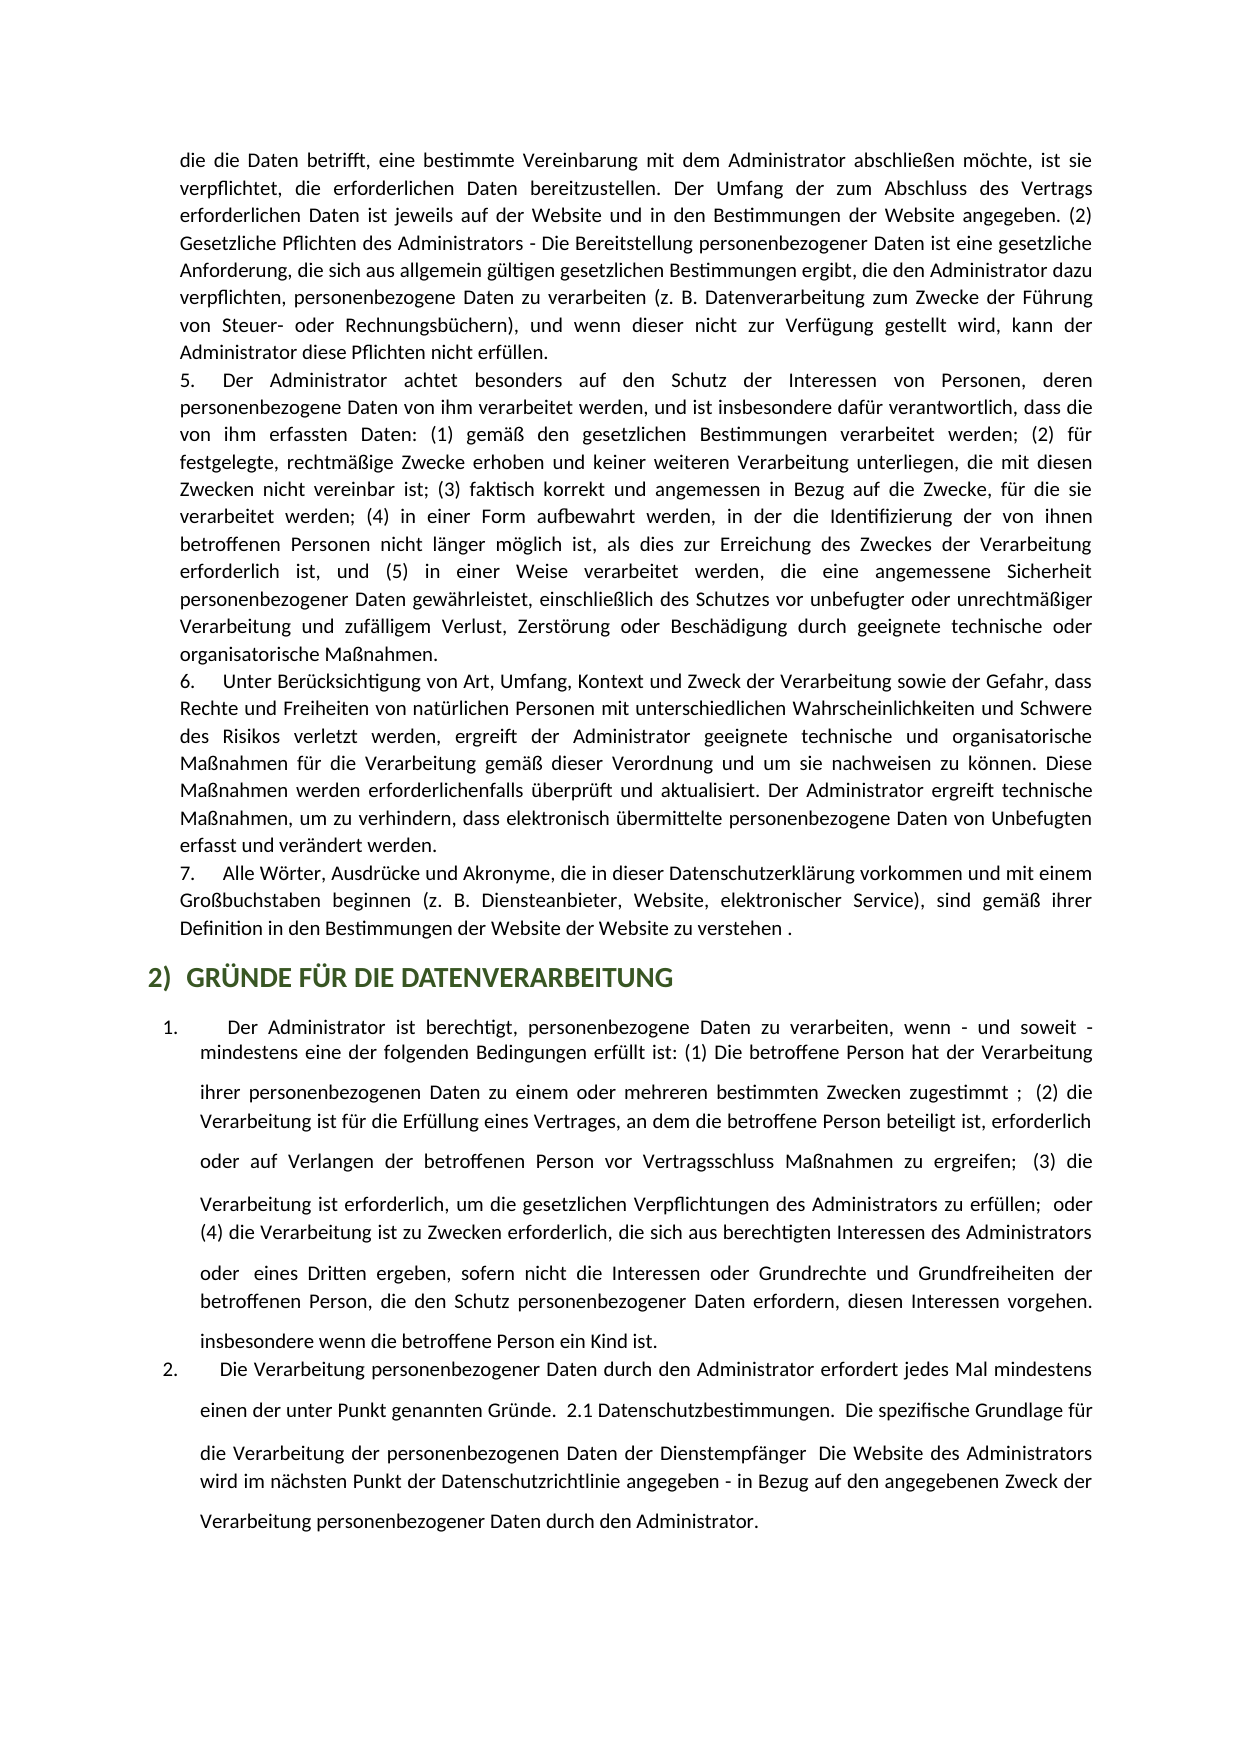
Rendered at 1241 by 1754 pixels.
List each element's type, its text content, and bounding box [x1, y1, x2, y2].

text 1. Der Administrator ist berechtigt, personenbezogene Daten zu verarbeiten, wenn - und soweit - mindestens eine der folgenden Bedingungen erfüllt ist: (1) Die betroffene Person hat der Verarbeitung ihrer personenbezogenen Daten zu einem oder mehreren bestimmten Zwecken zugestimmt ; (2) die Verarbeitung ist für die Erfüllung eines Vertrages, an dem die betroffene Person beteiligt ist, erforderlich oder auf Verlangen der betroffenen Person vor Vertragsschluss Maßnahmen zu ergreifen; (3) die Verarbeitung ist erforderlich, um die gesetzlichen Verpflichtungen des Administrators zu erfüllen; oder (4) die Verarbeitung ist zu Zwecken erforderlich, die sich aus berechtigten Interessen des Administrators oder eines Dritten ergeben, sofern nicht die Interessen oder Grundrechte und Grundfreiheiten der betroffenen Person, die den Schutz personenbezogener Daten erfordern, diesen Interessen vorgehen. insbesondere wenn die betroffene Person ein Kind ist. [162, 1014, 1093, 1357]
list Alle Wörter, Ausdrücke und Akronyme, die in dieser Datenschutzerklärung vorkommen und mit einem Großbuchstaben beginnen (z. B. Diensteanbieter, Website, elektronischer Service), sind gemäß ihrer Definition in den Bestimmungen der Website der Website zu verstehen . [179, 860, 1093, 940]
list Unter Berücksichtigung von Art, Umfang, Kontext und Zweck der Verarbeitung sowie der Gefahr, dass Rechte und Freiheiten von natürlichen Personen mit unterschiedlichen Wahrscheinlichkeiten und Schwere des Risikos verletzt werden, ergreift der Administrator geeignete technische und organisatorische Maßnahmen für die Verarbeitung gemäß dieser Verordnung und um sie nachweisen zu können. Diese Maßnahmen werden erforderlichenfalls überprüft und aktualisiert. Der Administrator ergreift technische Maßnahmen, um zu verhindern, dass elektronisch übermittelte personenbezogene Daten von Unbefugten erfasst und verändert werden. [179, 668, 1093, 858]
text 2. Die Verarbeitung personenbezogener Daten durch den Administrator erfordert jedes Mal mindestens einen der unter Punkt genannten Gründe. 2.1 Datenschutzbestimmungen. Die spezifische Grundlage für die Verarbeitung der personenbezogenen Daten der Dienstempfänger Die Website des Administrators wird im nächsten Punkt der Datenschutzrichtlinie angegeben - in Bezug auf den angegebenen Zweck der Verarbeitung personenbezogener Daten durch den Administrator. [162, 1357, 1093, 1537]
list Der Administrator achtet besonders auf den Schutz der Interessen von Personen, deren personenbezogene Daten von ihm verarbeitet werden, und ist insbesondere dafür verantwortlich, dass die von ihm erfassten Daten: (1) gemäß den gesetzlichen Bestimmungen verarbeitet werden; (2) für festgelegte, rechtmäßige Zwecke erhoben und keiner weiteren Verarbeitung unterliegen, die mit diesen Zwecken nicht vereinbar ist; (3) faktisch korrekt und angemessen in Bezug auf die Zwecke, für die sie verarbeitet werden; (4) in einer Form aufbewahrt werden, in der die Identifizierung der von ihnen betroffenen Personen nicht länger möglich ist, als dies zur Erreichung des Zweckes der Verarbeitung erforderlich ist, und (5) in einer Weise verarbeitet werden, die eine angemessene Sicherheit personenbezogener Daten gewährleistet, einschließlich des Schutzes vor unbefugter oder unrechtmäßiger Verarbeitung und zufälligem Verlust, Zerstörung oder Beschädigung durch geeignete technische oder organisatorische Maßnahmen. [179, 367, 1093, 666]
text 2) GRÜNDE FÜR DIE DATENVERARBEITUNG [148, 959, 1093, 994]
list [179, 148, 1093, 365]
